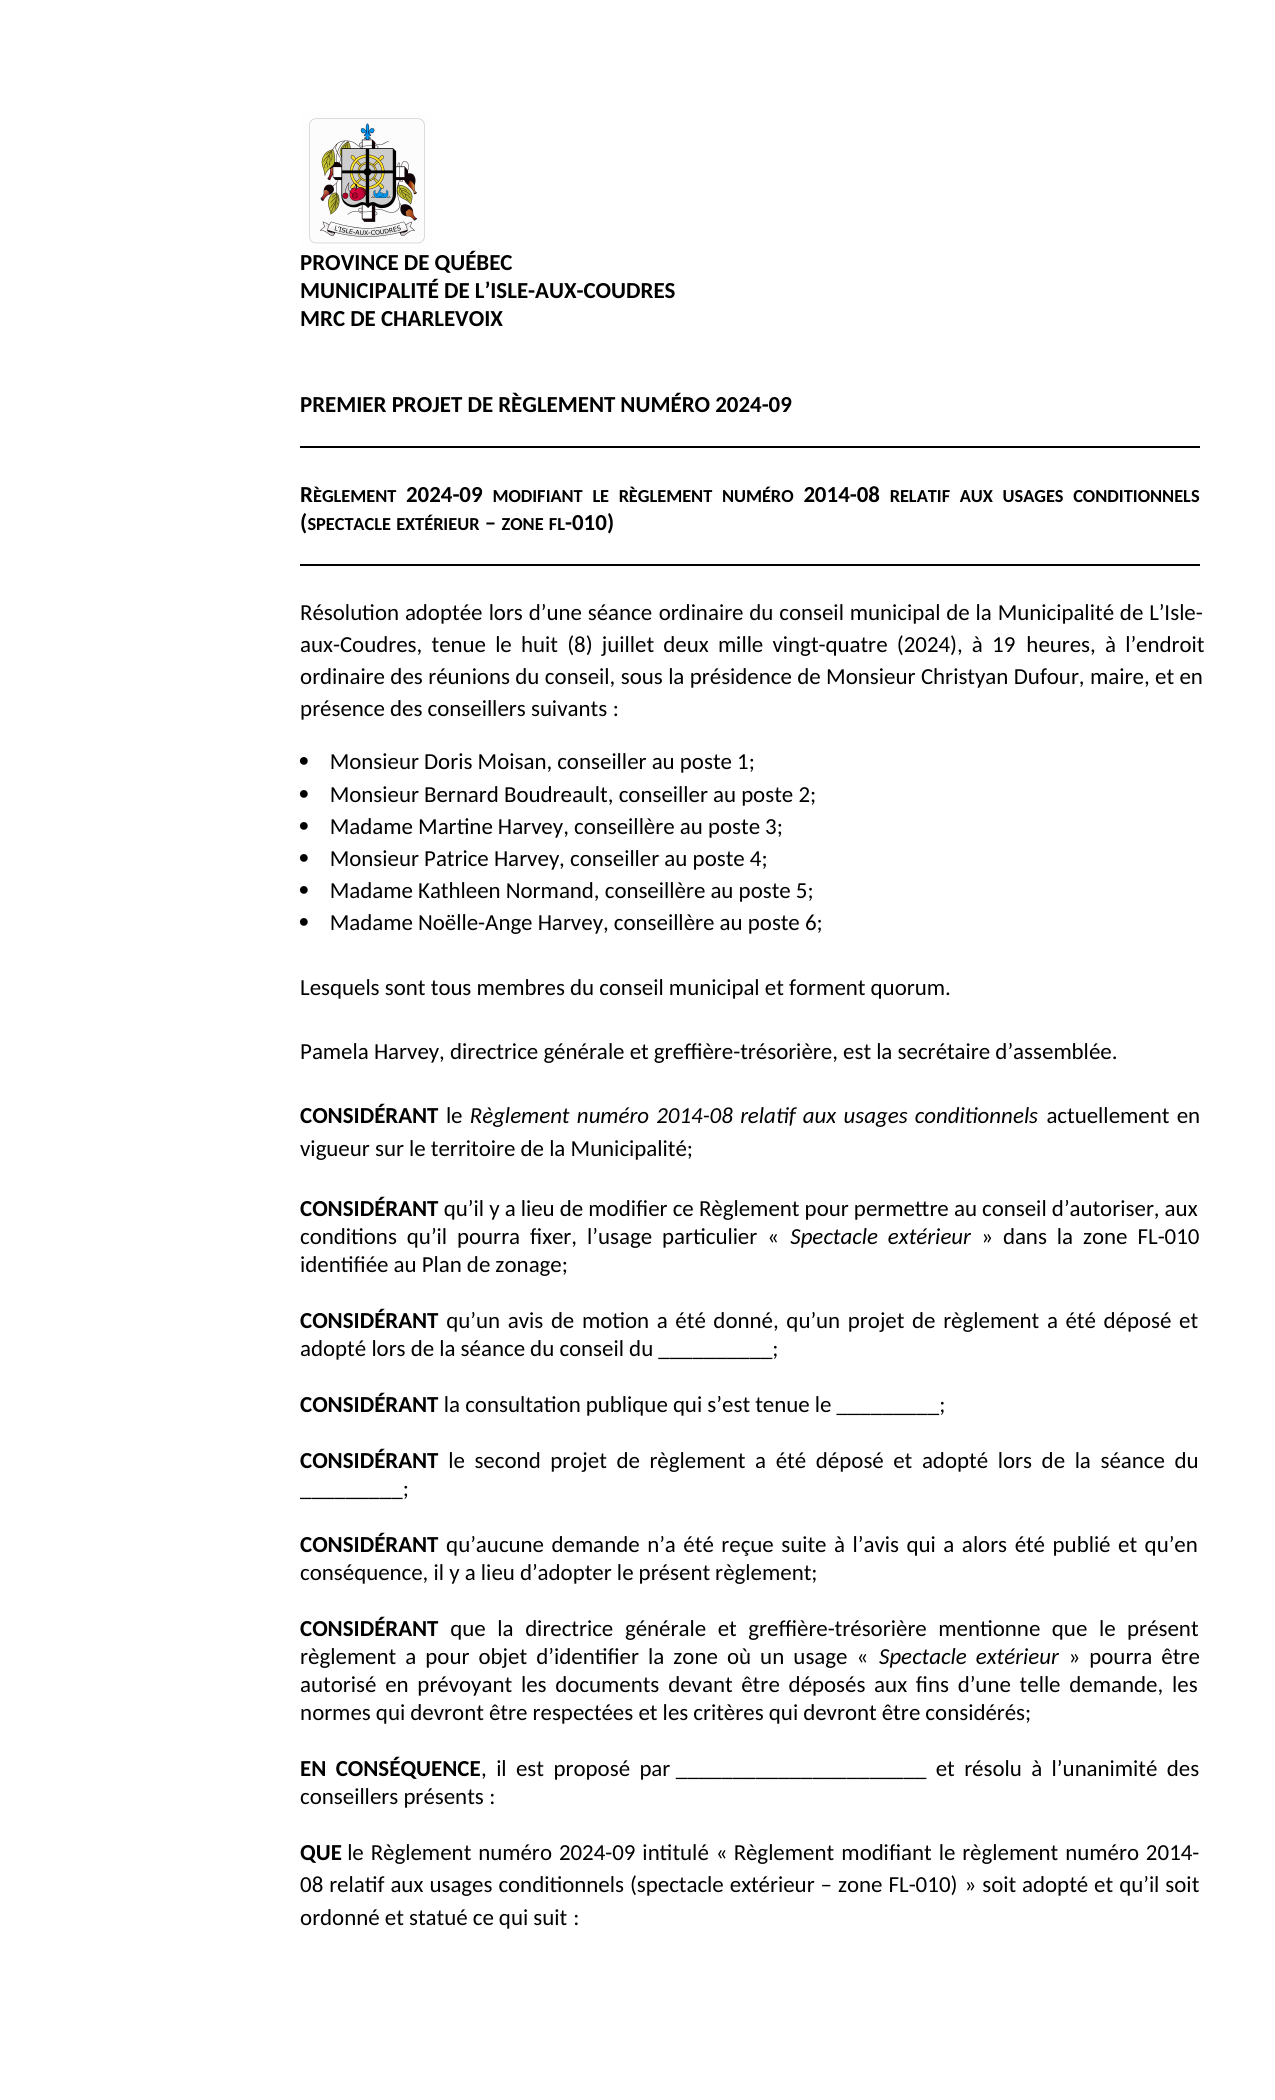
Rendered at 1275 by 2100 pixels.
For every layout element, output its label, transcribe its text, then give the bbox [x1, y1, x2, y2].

text CONSIDÉRANT le second projet de règlement a été déposé et adopté lors de la séance du _________; [300, 1446, 1200, 1502]
text PROVINCE DE QUÉBEC [300, 248, 1200, 276]
text Considérant le Règlement numéro 2014-08 relatif aux usages conditionnels actuellement en vigueur sur le territoire de la Municipalité; [300, 1102, 1201, 1162]
text Résolution adoptée lors d’une séance ordinaire du conseil municipal de la Municipalité de L’Isle-aux-Coudres, tenue le huit (8) juillet deux mille vingt-quatre (2024), à 19 heures, à l’endroit ordinaire des réunions du conseil, sous la présidence de Monsieur Christyan Dufour, maire, et en présence des conseillers suivants : [300, 598, 1205, 722]
list Madame Kathleen Normand, conseillère au poste 5; [300, 876, 1275, 904]
text CONSIDÉRANT qu’aucune demande n’a été reçue suite à l’avis qui a alors été publié et qu’en conséquence, il y a lieu d’adopter le présent règlement; [300, 1530, 1200, 1586]
text MRC DE CHARLEVOIX [300, 304, 1200, 332]
text CONSIDÉRANT que la directrice générale et greffière-trésorière mentionne que le présent règlement a pour objet d’identifier la zone où un usage « Spectacle extérieur » pourra être autorisé en prévoyant les documents devant être déposés aux fins d’une telle demande, les normes qui devront être respectées et les critères qui devront être considérés; [300, 1614, 1200, 1726]
text CONSIDÉRANT la consultation publique qui s’est tenue le _________; [300, 1390, 1200, 1418]
text Premier pROJET DE RÈGLEMENT numéro 2024-09 [300, 390, 1200, 418]
list Madame Martine Harvey, conseillère au poste 3; [300, 812, 1275, 840]
picture [300, 112, 433, 249]
text Pamela Harvey, directrice générale et greffière-trésorière, est la secrétaire d’assemblée. [300, 1037, 1275, 1065]
list Madame Noëlle-Ange Harvey, conseillère au poste 6; [300, 908, 1275, 936]
text En Conséquence, il est proposé par ______________________ et résolu à l’unanimité des conseillers présents : [300, 1754, 1200, 1810]
text MUNICIPALITÉ DE L’ISLE-AUX-COUDRES [300, 276, 1200, 304]
text CONSIDÉRANT qu’un avis de motion a été donné, qu’un projet de règlement a été déposé et adopté lors de la séance du conseil du __________; [300, 1306, 1200, 1362]
text Règlement 2024-09 modifiant le règlement numéro 2014-08 relatif aux usages conditionnels (spectacle extérieur – zone fl-010) [300, 480, 1200, 536]
text CONSIDÉRANT qu’il y a lieu de modifier ce Règlement pour permettre au conseil d’autoriser, aux conditions qu’il pourra fixer, l’usage particulier « Spectacle extérieur » dans la zone FL-010 identifiée au Plan de zonage; [300, 1194, 1200, 1278]
text Lesquels sont tous membres du conseil municipal et forment quorum. [300, 973, 1275, 1001]
list Monsieur Bernard Boudreault, conseiller au poste 2; [300, 780, 1275, 808]
list Monsieur Patrice Harvey, conseiller au poste 4; [300, 844, 1275, 872]
list Monsieur Doris Moisan, conseiller au poste 1; [300, 747, 1275, 776]
text Que le Règlement numéro 2024-09 intitulé « Règlement modifiant le règlement numéro 2014-08 relatif aux usages conditionnels (spectacle extérieur – zone FL-010) » soit adopté et qu’il soit ordonné et statué ce qui suit : [300, 1838, 1200, 1931]
